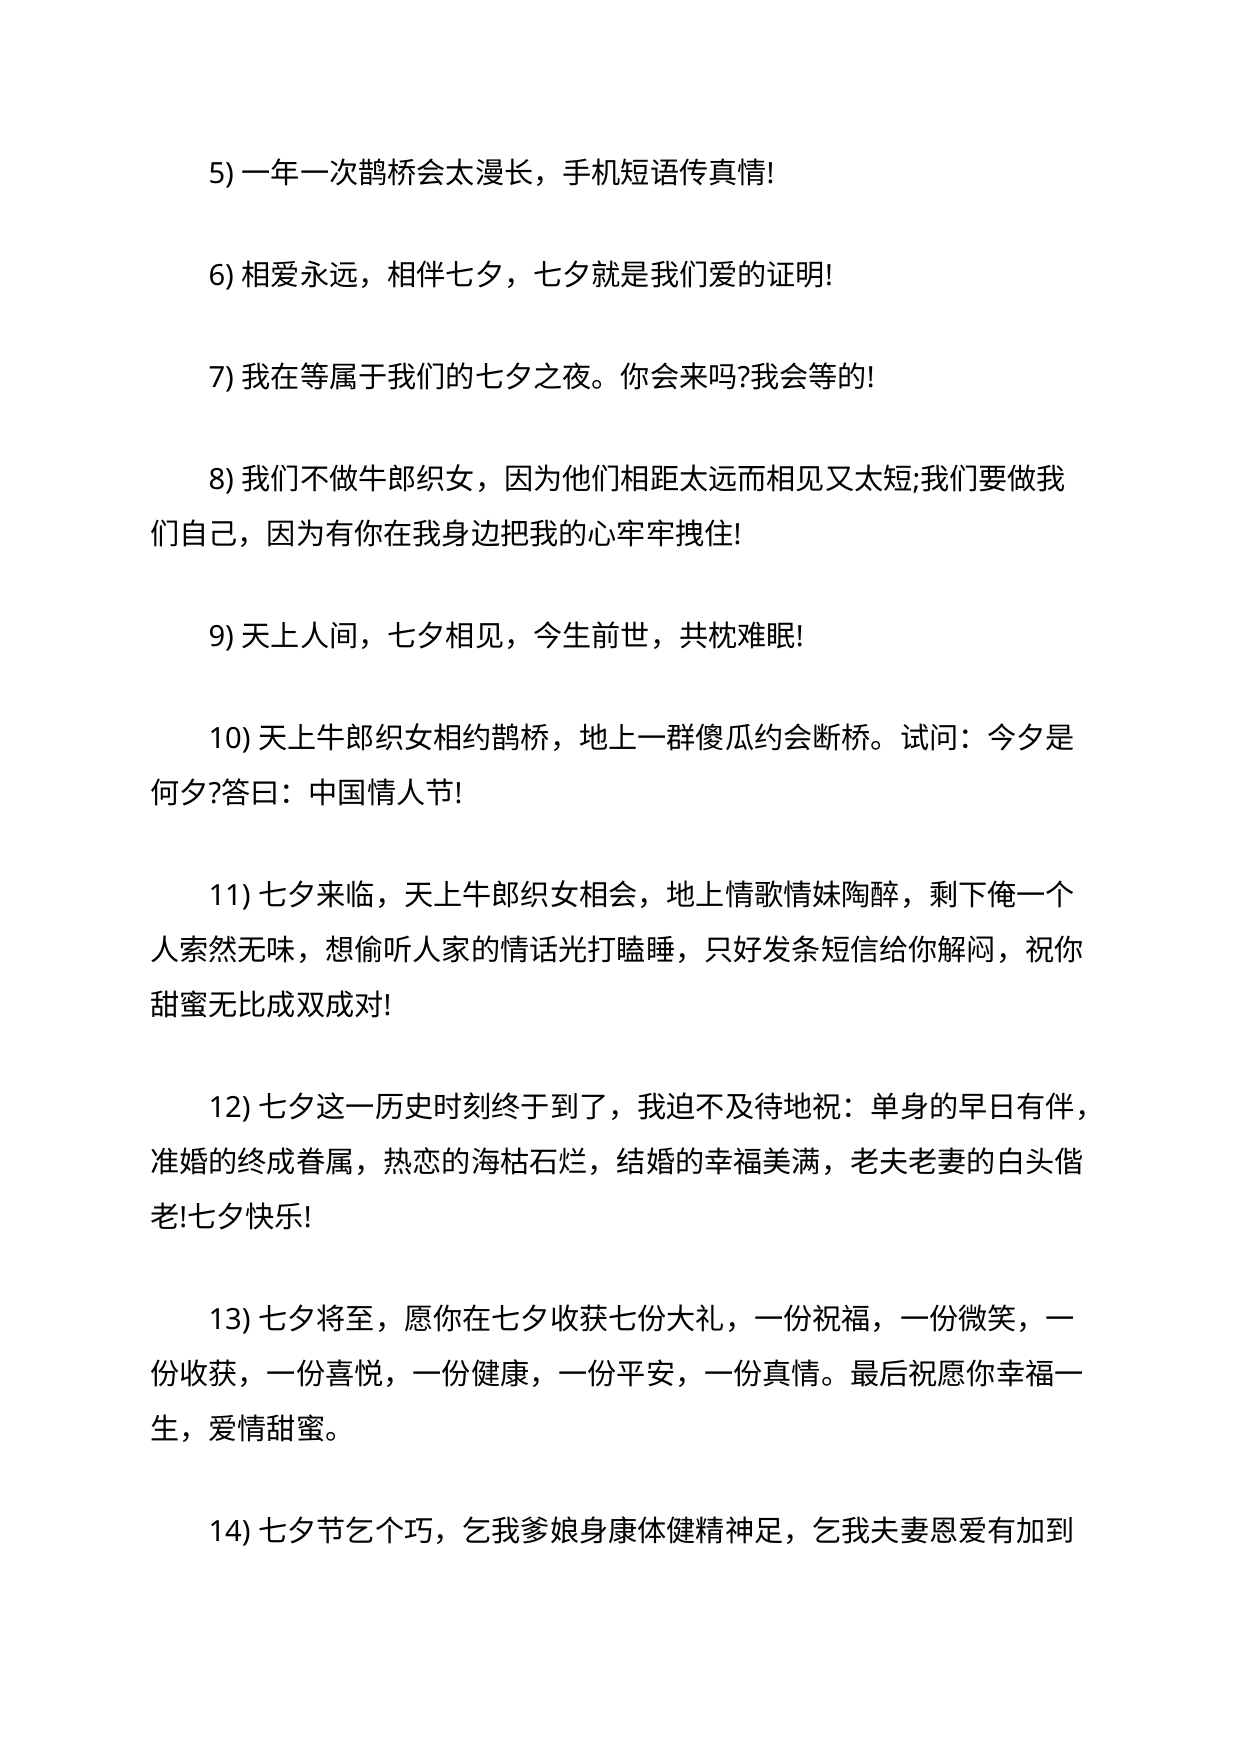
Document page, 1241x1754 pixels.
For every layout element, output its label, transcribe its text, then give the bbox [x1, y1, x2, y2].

text 11) 七夕来临，天上牛郎织女相会，地上情歌情妹陶醉，剩下俺一个人索然无味，想偷听人家的情话光打瞌睡，只好发条短信给你解闷，祝你甜蜜无比成双成对! [150, 872, 1090, 1024]
text 12) 七夕这一历史时刻终于到了，我迫不及待地祝：单身的早日有伴，准婚的终成眷属，热恋的海枯石烂，结婚的幸福美满，老夫老妻的白头偕老!七夕快乐! [150, 1084, 1090, 1236]
text 9) 天上人间，七夕相见，今生前世，共枕难眠! [150, 613, 1090, 655]
text 10) 天上牛郎织女相约鹊桥，地上一群傻瓜约会断桥。试问：今夕是何夕?答曰：中国情人节! [150, 715, 1090, 812]
text 5) 一年一次鹊桥会太漫长，手机短语传真情! [150, 150, 1090, 192]
text 13) 七夕将至，愿你在七夕收获七份大礼，一份祝福，一份微笑，一份收获，一份喜悦，一份健康，一份平安，一份真情。最后祝愿你幸福一生，爱情甜蜜。 [150, 1296, 1090, 1448]
text 6) 相爱永远，相伴七夕，七夕就是我们爱的证明! [150, 252, 1090, 294]
text 8) 我们不做牛郎织女，因为他们相距太远而相见又太短;我们要做我们自己，因为有你在我身边把我的心牢牢拽住! [150, 456, 1090, 553]
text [150, 1507, 1090, 1550]
text 7) 我在等属于我们的七夕之夜。你会来吗?我会等的! [150, 354, 1090, 396]
